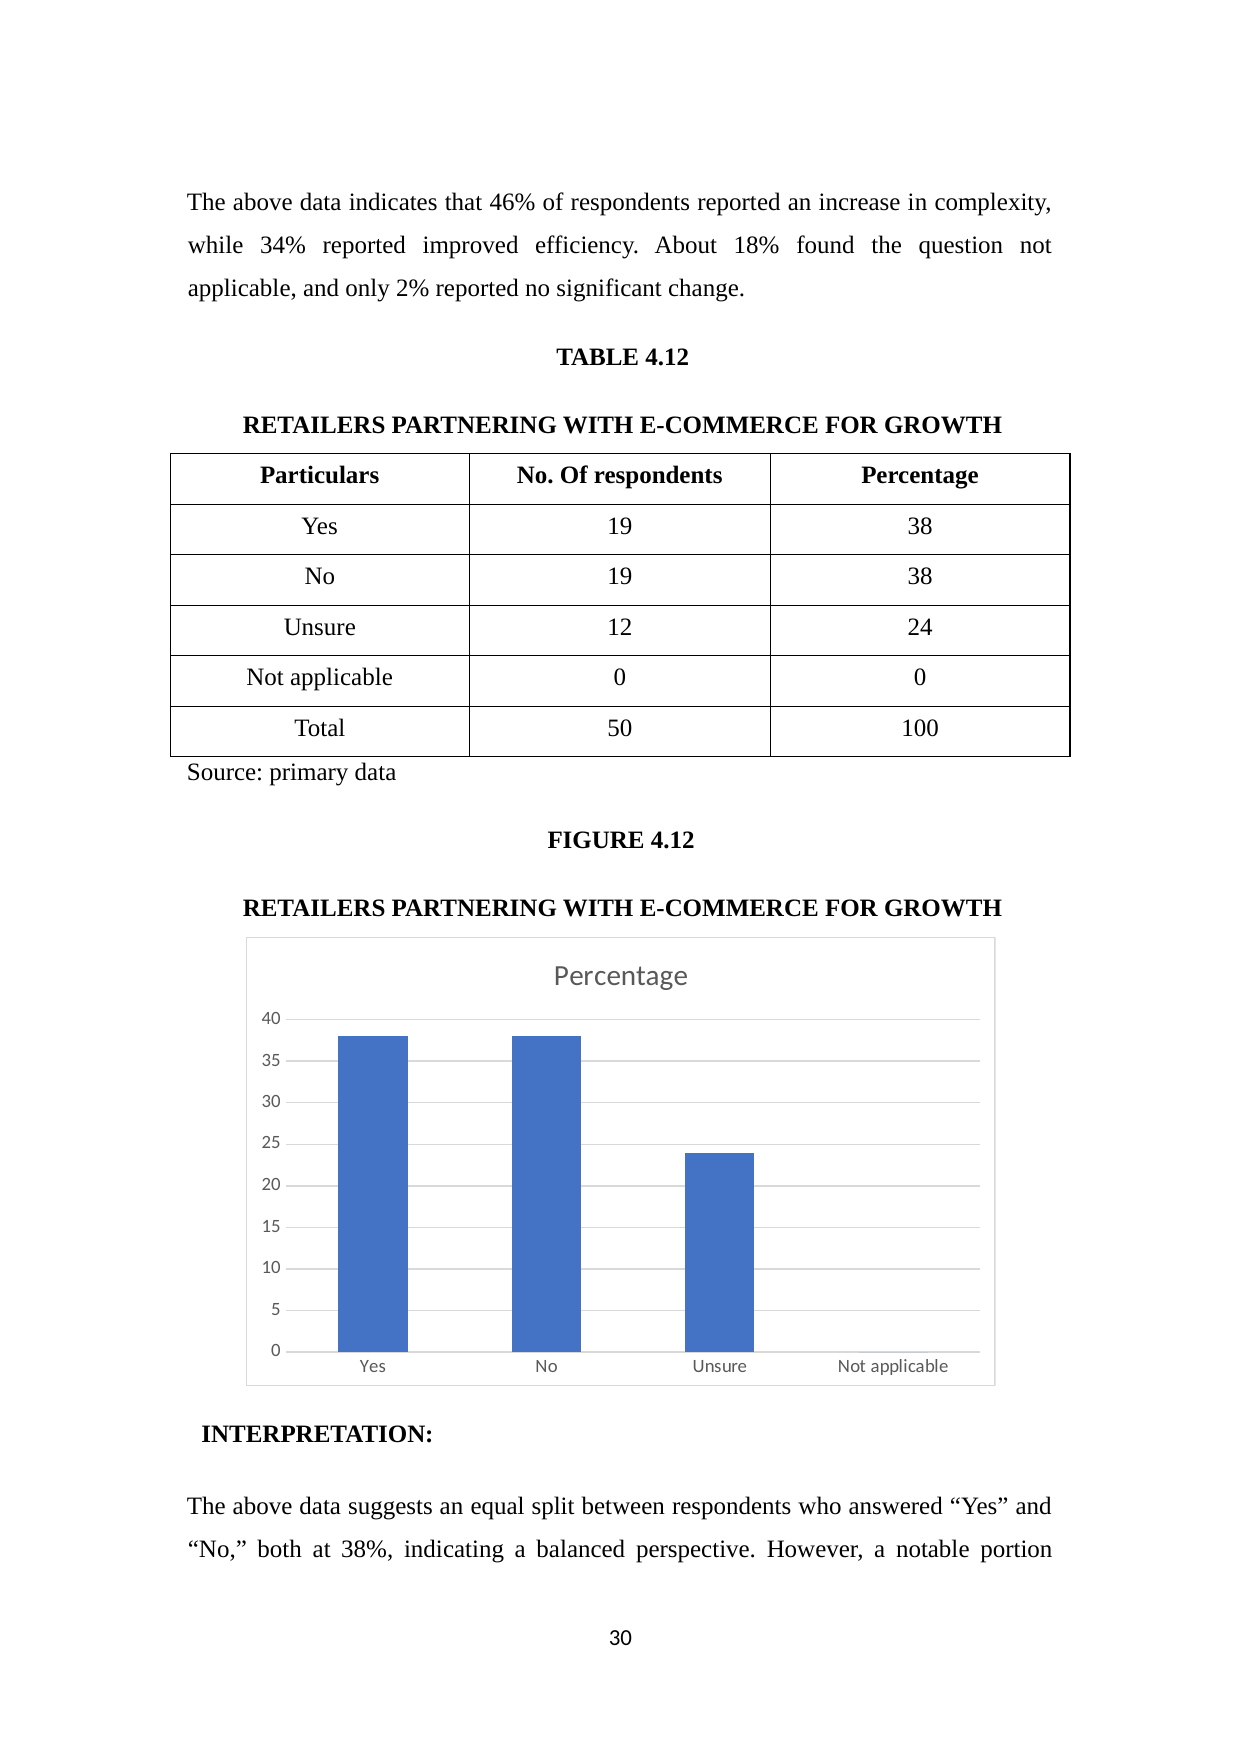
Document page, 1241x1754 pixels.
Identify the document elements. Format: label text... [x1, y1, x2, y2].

text The above data indicates that 46% of respondents reported an increase in complexity, while 34% reported improved efficiency. About 18% found the question not applicable, and only 2% reported no significant change. [187, 187, 1053, 302]
table_cell 38 [771, 505, 1069, 554]
table_cell 0 [771, 656, 1069, 706]
text Source: primary data [187, 757, 1053, 786]
table_cell 0 [470, 656, 770, 706]
table_header Percentage [771, 454, 1069, 503]
table_cell 38 [771, 555, 1069, 604]
table_cell 24 [771, 606, 1069, 655]
table_cell Unsure [171, 606, 469, 655]
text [187, 1491, 1053, 1563]
subtitle RETAILERS PARTNERING WITH E-COMMERCE FOR GROWTH [192, 410, 1053, 438]
table_cell 12 [470, 606, 770, 655]
table_header No. Of respondents [470, 454, 770, 503]
table_cell No [171, 555, 469, 604]
table_cell 100 [771, 707, 1069, 756]
table_header Particulars [171, 454, 469, 503]
table_cell 50 [470, 707, 770, 756]
table_cell 19 [470, 555, 770, 604]
text INTERPRETATION: [189, 1419, 1053, 1448]
subtitle TABLE 4.12 [192, 342, 1053, 370]
table_cell Total [171, 707, 469, 756]
table_cell 19 [470, 505, 770, 554]
table_cell Not applicable [171, 656, 469, 706]
subtitle RETAILERS PARTNERING WITH E-COMMERCE FOR GROWTH [192, 893, 1053, 922]
table_cell Yes [171, 505, 469, 554]
subtitle FIGURE 4.12 [190, 825, 1052, 854]
